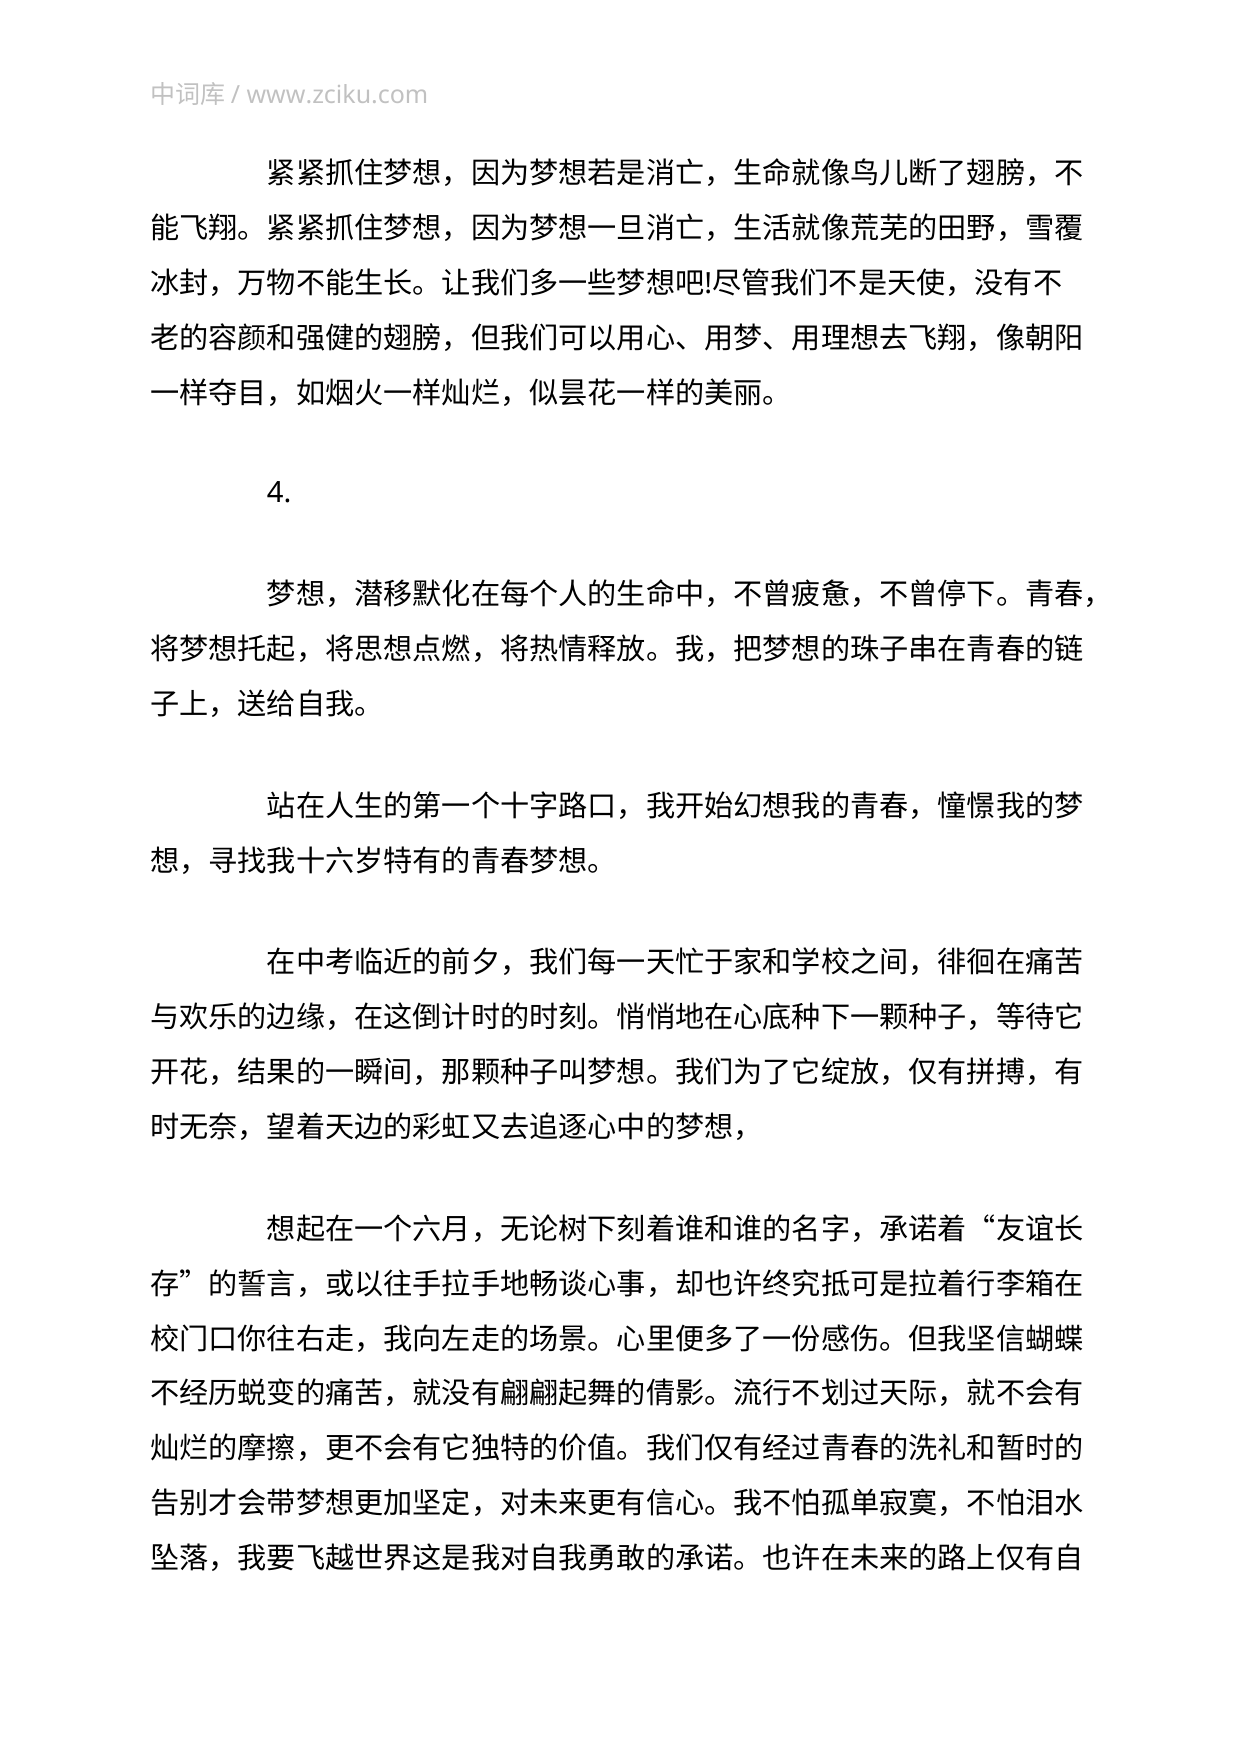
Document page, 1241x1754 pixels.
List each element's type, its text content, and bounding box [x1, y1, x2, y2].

text 在中考临近的前夕，我们每一天忙于家和学校之间，徘徊在痛苦与欢乐的边缘，在这倒计时的时刻。悄悄地在心底种下一颗种子，等待它开花，结果的一瞬间，那颗种子叫梦想。我们为了它绽放，仅有拼搏，有时无奈，望着天边的彩虹又去追逐心中的梦想， [150, 939, 1090, 1146]
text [150, 1205, 1090, 1577]
text 4. [150, 471, 1090, 511]
text 紧紧抓住梦想，因为梦想若是消亡，生命就像鸟儿断了翅膀，不能飞翔。紧紧抓住梦想，因为梦想一旦消亡，生活就像荒芜的田野，雪覆冰封，万物不能生长。让我们多一些梦想吧!尽管我们不是天使，没有不老的容颜和强健的翅膀，但我们可以用心、用梦、用理想去飞翔，像朝阳一样夺目，如烟火一样灿烂，似昙花一样的美丽。 [150, 150, 1090, 412]
text 站在人生的第一个十字路口，我开始幻想我的青春，憧憬我的梦想，寻找我十六岁特有的青春梦想。 [150, 782, 1090, 879]
text 梦想，潜移默化在每个人的生命中，不曾疲惫，不曾停下。青春，将梦想托起，将思想点燃，将热情释放。我，把梦想的珠子串在青春的链子上，送给自我。 [150, 571, 1090, 723]
